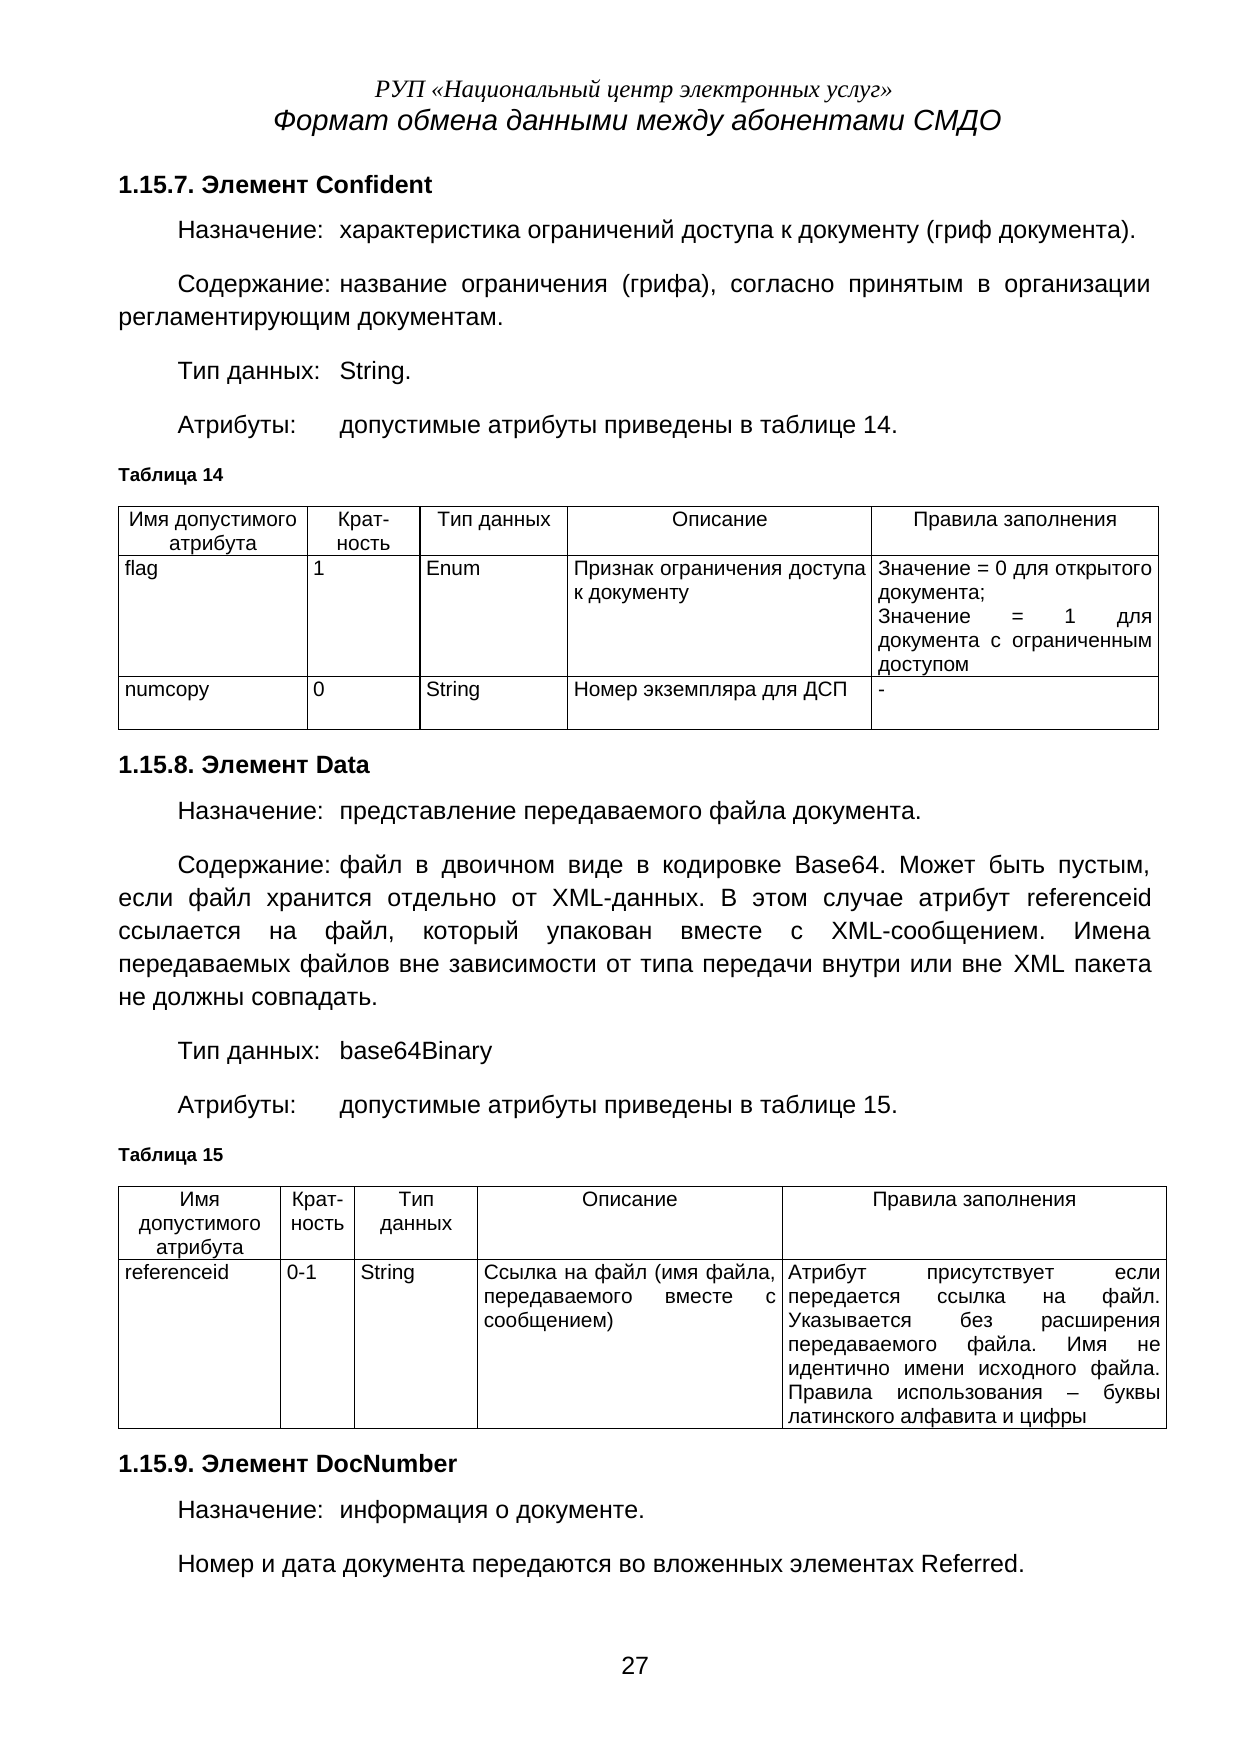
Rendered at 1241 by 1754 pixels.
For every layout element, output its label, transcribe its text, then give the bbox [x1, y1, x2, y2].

table_cell 0 [308, 677, 419, 729]
subtitle 1.15.7. Элемент Confident [118, 170, 1152, 198]
text Содержание: название ограничения (грифа), согласно принятым в организации регламентирующим документам. [118, 269, 1152, 331]
table_header Тип данных [421, 507, 567, 555]
table_cell Признак ограничения доступа к документу [568, 556, 871, 676]
table_header Описание [568, 507, 871, 555]
table_cell flag [119, 556, 307, 676]
table_header Имя допустимого атрибута [119, 507, 307, 555]
text Атрибуты: допустимые атрибуты приведены в таблице 15. [118, 1090, 1152, 1118]
table_header Описание [478, 1187, 782, 1259]
table_cell numcopy [119, 677, 307, 729]
table_cell 1 [308, 556, 419, 676]
table_cell Атрибут присутствует если передается ссылка на файл. Указывается без расширения передаваемого файла. Имя не идентично имени исходного файла. Правила использования – буквы латинского алфавита и цифры [783, 1260, 1166, 1428]
subtitle 1.15.8. Элемент Data [118, 751, 1152, 779]
table_cell Номер экземпляра для ДСП [568, 677, 871, 729]
text Номер и дата документа передаются во вложенных элементах Referred. [118, 1549, 1152, 1578]
text Атрибуты: допустимые атрибуты приведены в таблице 14. [118, 410, 1152, 438]
table_cell Значение = 0 для открытого документа; Значение = 1 для документа с ограниченным доступом [872, 556, 1158, 676]
table_cell referenceid [119, 1260, 280, 1428]
table_header Крат-ность [308, 507, 419, 555]
table_header Крат-ность [281, 1187, 354, 1259]
table_header Тип данных [355, 1187, 477, 1259]
text Тип данных: base64Binary [118, 1036, 1152, 1064]
table_cell Enum [421, 556, 567, 676]
table_cell String [355, 1260, 477, 1428]
table_header Правила заполнения [872, 507, 1158, 555]
table_cell Ссылка на файл (имя файла, передаваемого вместе с сообщением) [478, 1260, 782, 1428]
text Содержание: файл в двоичном виде в кодировке Base64. Может быть пустым, если файл хранится отдельно от XML-данных. В этом случае атрибут referenceid ссылается на файл, который упакован вместе с XML-сообщением. Имена передаваемых файлов вне зависимости от типа передачи внутри или вне XML пакета не должны совпадать. [118, 850, 1152, 1011]
subtitle 1.15.9. Элемент DocNumber [118, 1449, 1152, 1478]
table_cell 0-1 [281, 1260, 354, 1428]
text Назначение: информация о документе. [118, 1495, 1152, 1524]
table_header Правила заполнения [783, 1187, 1166, 1259]
text Таблица 15 [118, 1143, 1152, 1165]
table_cell - [872, 677, 1158, 729]
text Назначение: характеристика ограничений доступа к документу (гриф документа). [118, 215, 1152, 244]
text Таблица 14 [118, 464, 1152, 485]
table_header Имя допустимого атрибута [119, 1187, 280, 1259]
text Назначение: представление передаваемого файла документа. [118, 796, 1152, 825]
table_cell String [421, 677, 567, 729]
text Тип данных: String. [118, 356, 1152, 385]
